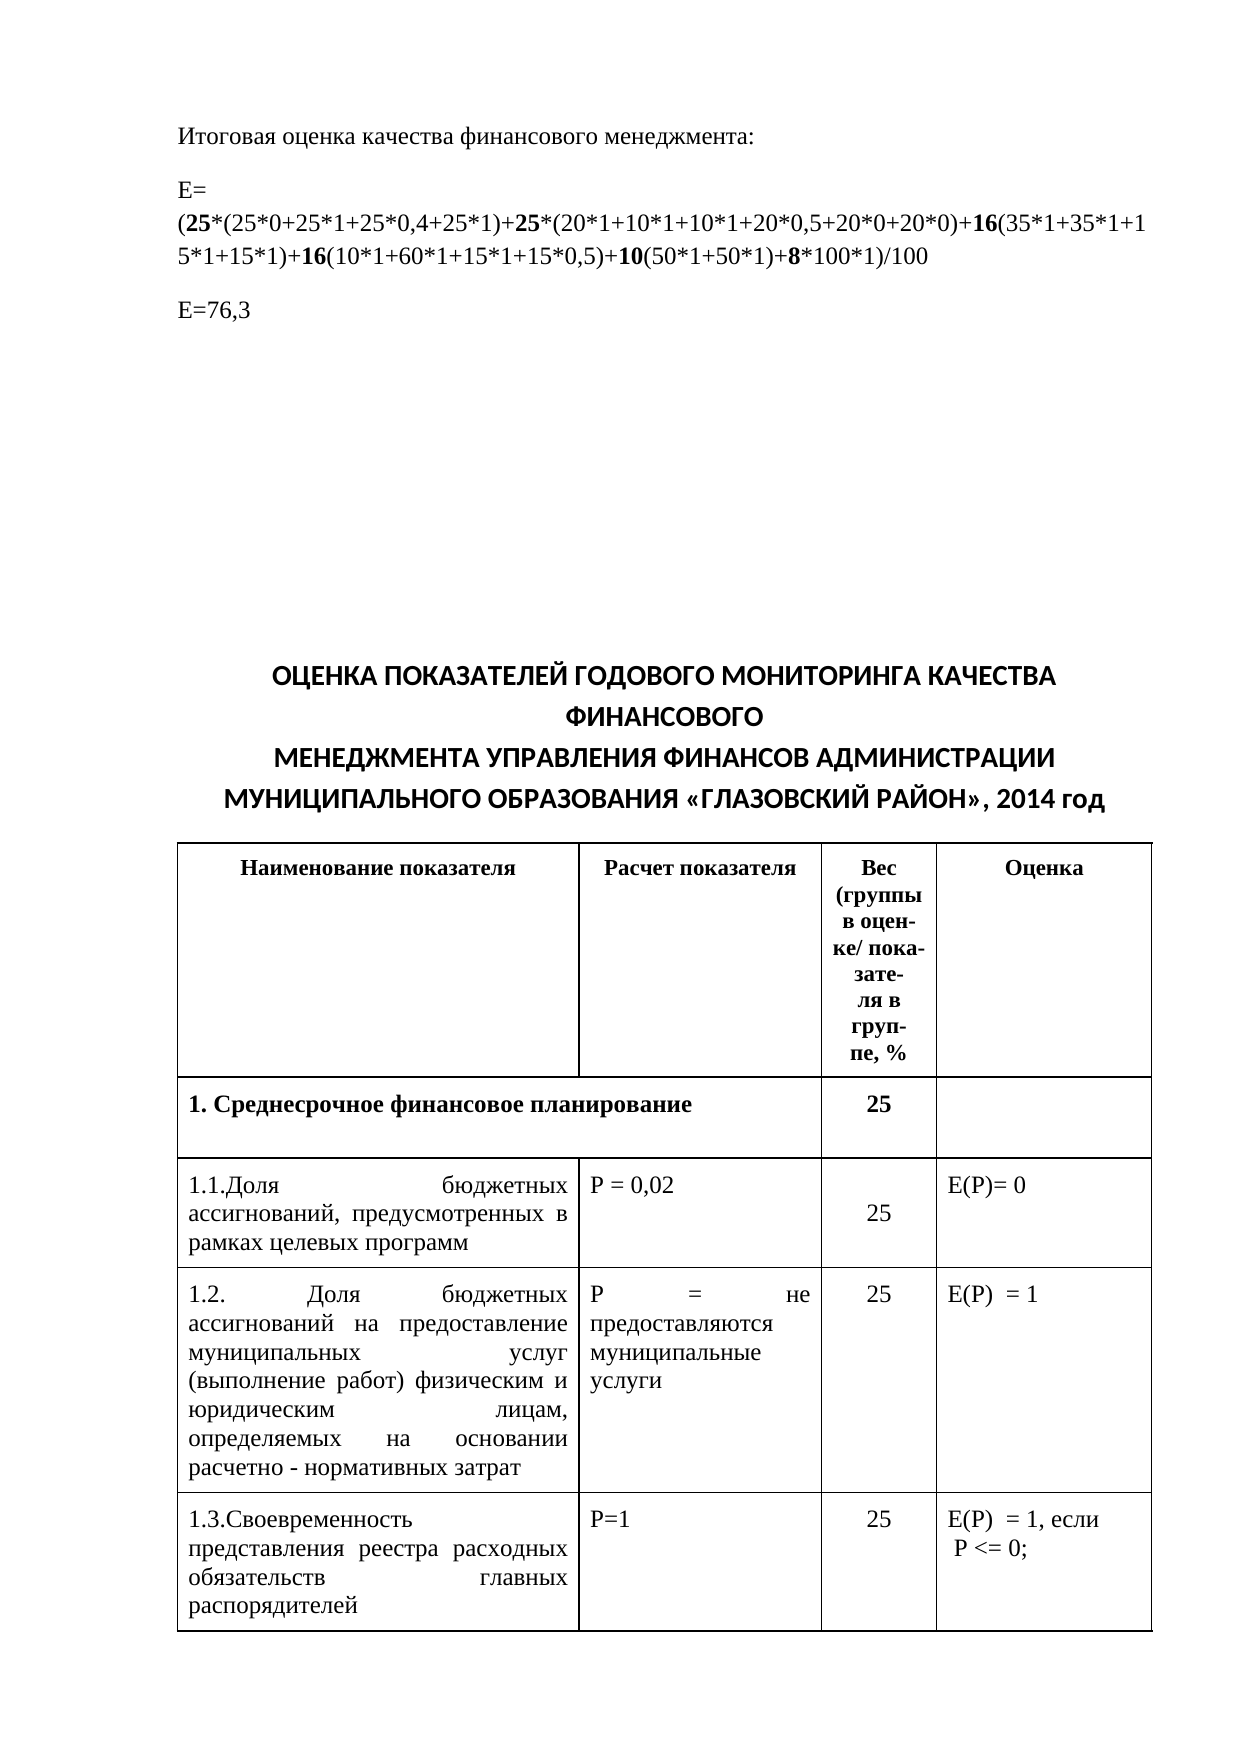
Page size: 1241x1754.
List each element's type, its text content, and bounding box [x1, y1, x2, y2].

table_cell 25 [822, 1078, 936, 1157]
table_cell 1. Среднесрочное финансовое планирование [178, 1078, 821, 1157]
table_cell 25 [822, 1493, 936, 1630]
table_cell P = не предоставляются муниципальные услуги [580, 1268, 821, 1492]
table_cell Е(Р) = 1, если Р <= 0; [937, 1493, 1151, 1630]
text ОЦЕНКА ПОКАЗАТЕЛЕЙ ГОДОВОГО МОНИТОРИНГА КАЧЕСТВА ФИНАНСОВОГО МЕНЕДЖМЕНТА УПРАВЛЕНИЯ ФИНАНСОВ АДМИНИСТРАЦИИ МУНИЦИПАЛЬНОГО ОБРАЗОВАНИЯ «ГЛАЗОВСКИЙ РАЙОН», 2014 год [177, 657, 1152, 816]
table_cell 1.1.Доля бюджетных ассигнований, предусмотренных в рамках целевых программ [178, 1159, 578, 1267]
table_cell P=1 [580, 1493, 821, 1630]
text Итоговая оценка качества финансового менеджмента: [177, 121, 1152, 150]
text Е=(25*(25*0+25*1+25*0,4+25*1)+25*(20*1+10*1+10*1+20*0,5+20*0+20*0)+16(35*1+35*1+15*1+15*1)+16(10*1+60*1+15*1+15*0,5)+10(50*1+50*1)+8*100*1)/100 [177, 175, 1152, 269]
text Е=76,3 [177, 295, 1152, 323]
table_header Вес (группы в оцен- ке/ пока- зате- ля в груп- пе, % [822, 844, 936, 1076]
table_header Наименование показателя [178, 844, 578, 1076]
table_cell P = 0,02 [580, 1159, 821, 1267]
table_header Оценка [937, 844, 1151, 1076]
table_header Расчет показателя [580, 844, 821, 1076]
table_cell 25 [822, 1268, 936, 1492]
table_cell E(P)= 0 [937, 1159, 1151, 1267]
table_cell Е(Р) = 1 [937, 1268, 1151, 1492]
table_cell 1.3.Своевременность представления реестра расходных обязательств главных распорядителей [178, 1493, 578, 1630]
table_cell 1.2. Доля бюджетных ассигнований на предоcтавление муниципальных услуг (выполнение работ) физическим и юридическим лицам, определяемых на основании расчетно - нормативных затрат [178, 1268, 578, 1492]
table_cell 25 [822, 1159, 936, 1267]
table_cell [937, 1078, 1151, 1157]
